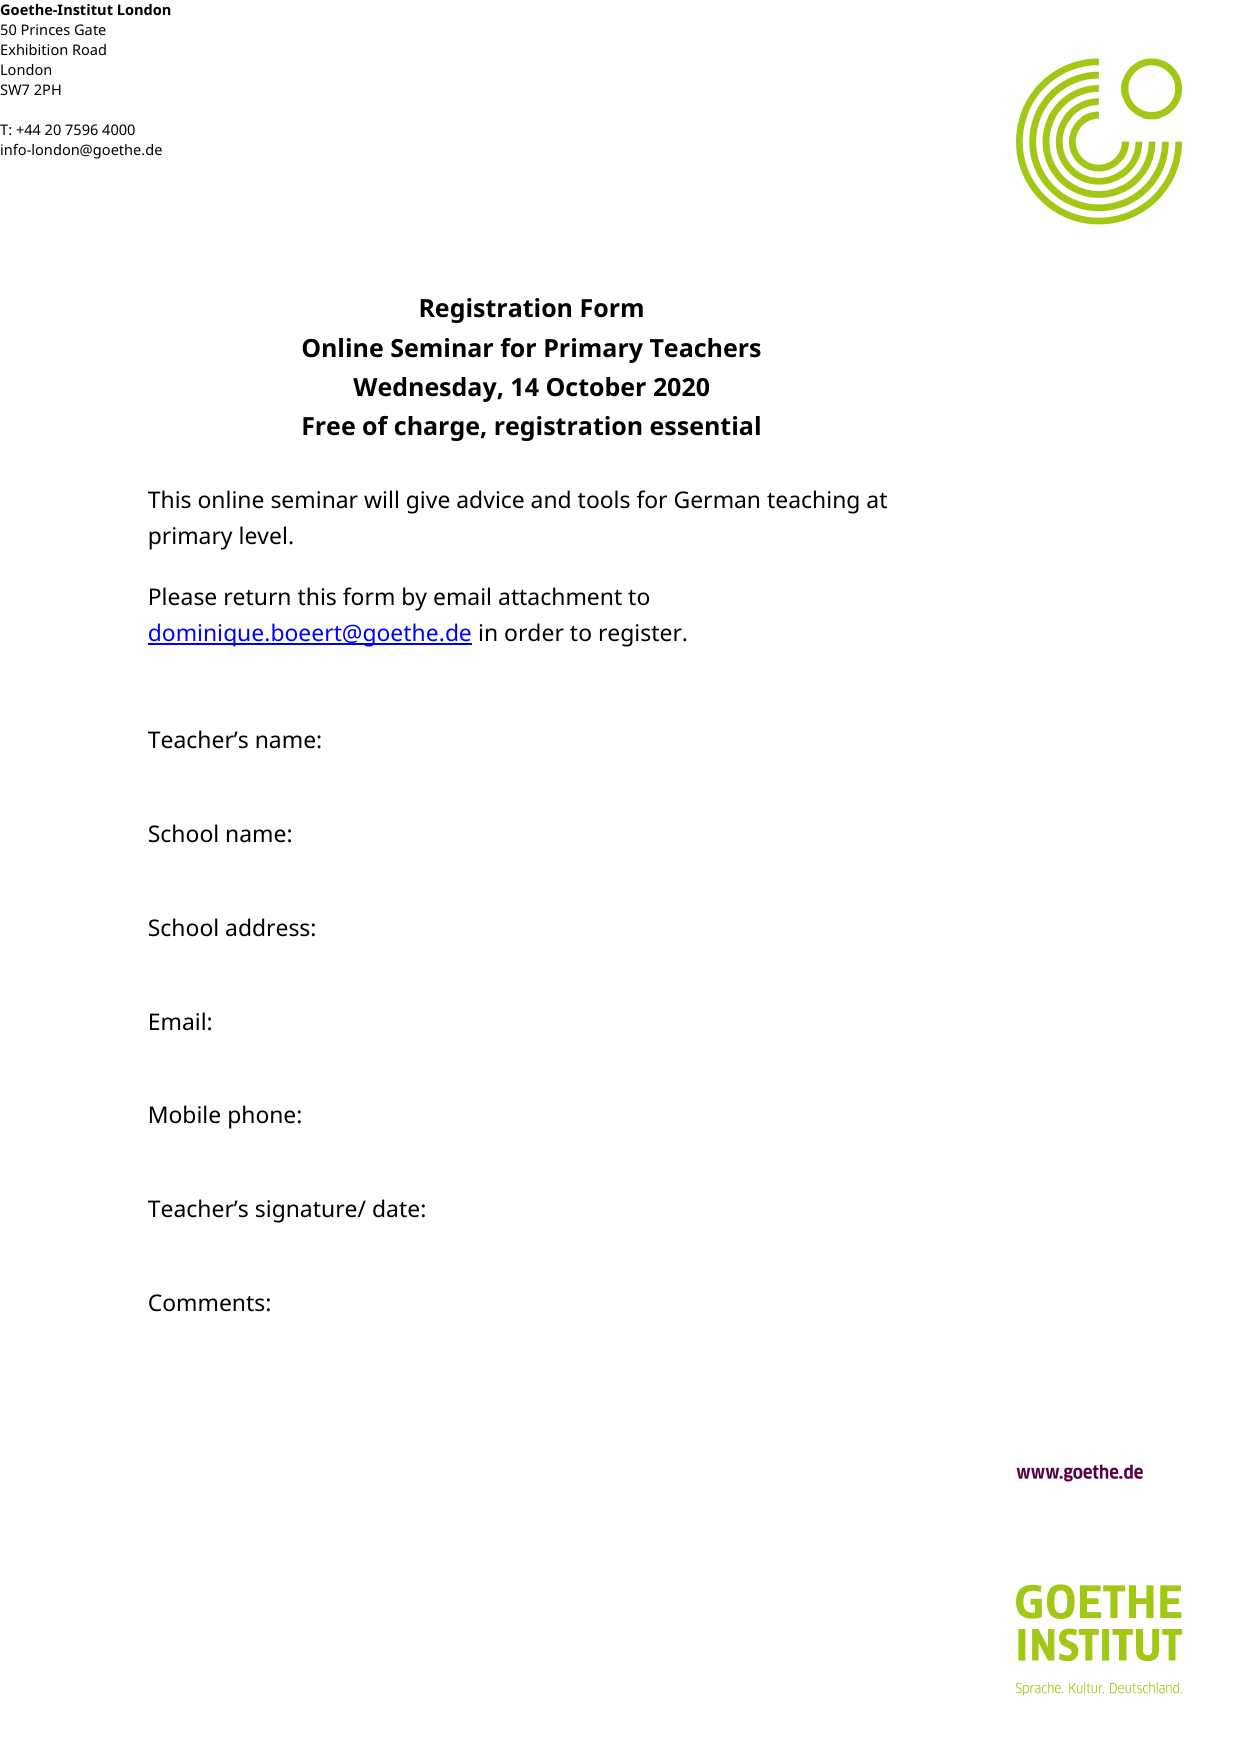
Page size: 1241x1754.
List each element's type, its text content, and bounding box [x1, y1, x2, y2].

text Please return this form by email attachment to dominique.boeert@goethe.de in order to register. [148, 581, 915, 648]
text Registration Form [148, 291, 915, 325]
text Wednesday, 14 October 2020 [148, 369, 915, 403]
text Email: [148, 1006, 915, 1037]
text School name: [148, 818, 915, 849]
text Mobile phone: [148, 1099, 915, 1131]
text Teacher’s signature/ date: [148, 1193, 915, 1224]
picture [1004, 1417, 1241, 1754]
text Online Seminar for Primary Teachers [148, 330, 915, 364]
text School address: [148, 912, 915, 943]
text Free of charge, registration essential [148, 409, 915, 443]
text This online seminar will give advice and tools for German teaching at primary level. [148, 484, 915, 551]
text Teacher’s name: [148, 724, 915, 756]
picture [1004, 0, 1241, 236]
text Comments: [148, 1287, 915, 1318]
